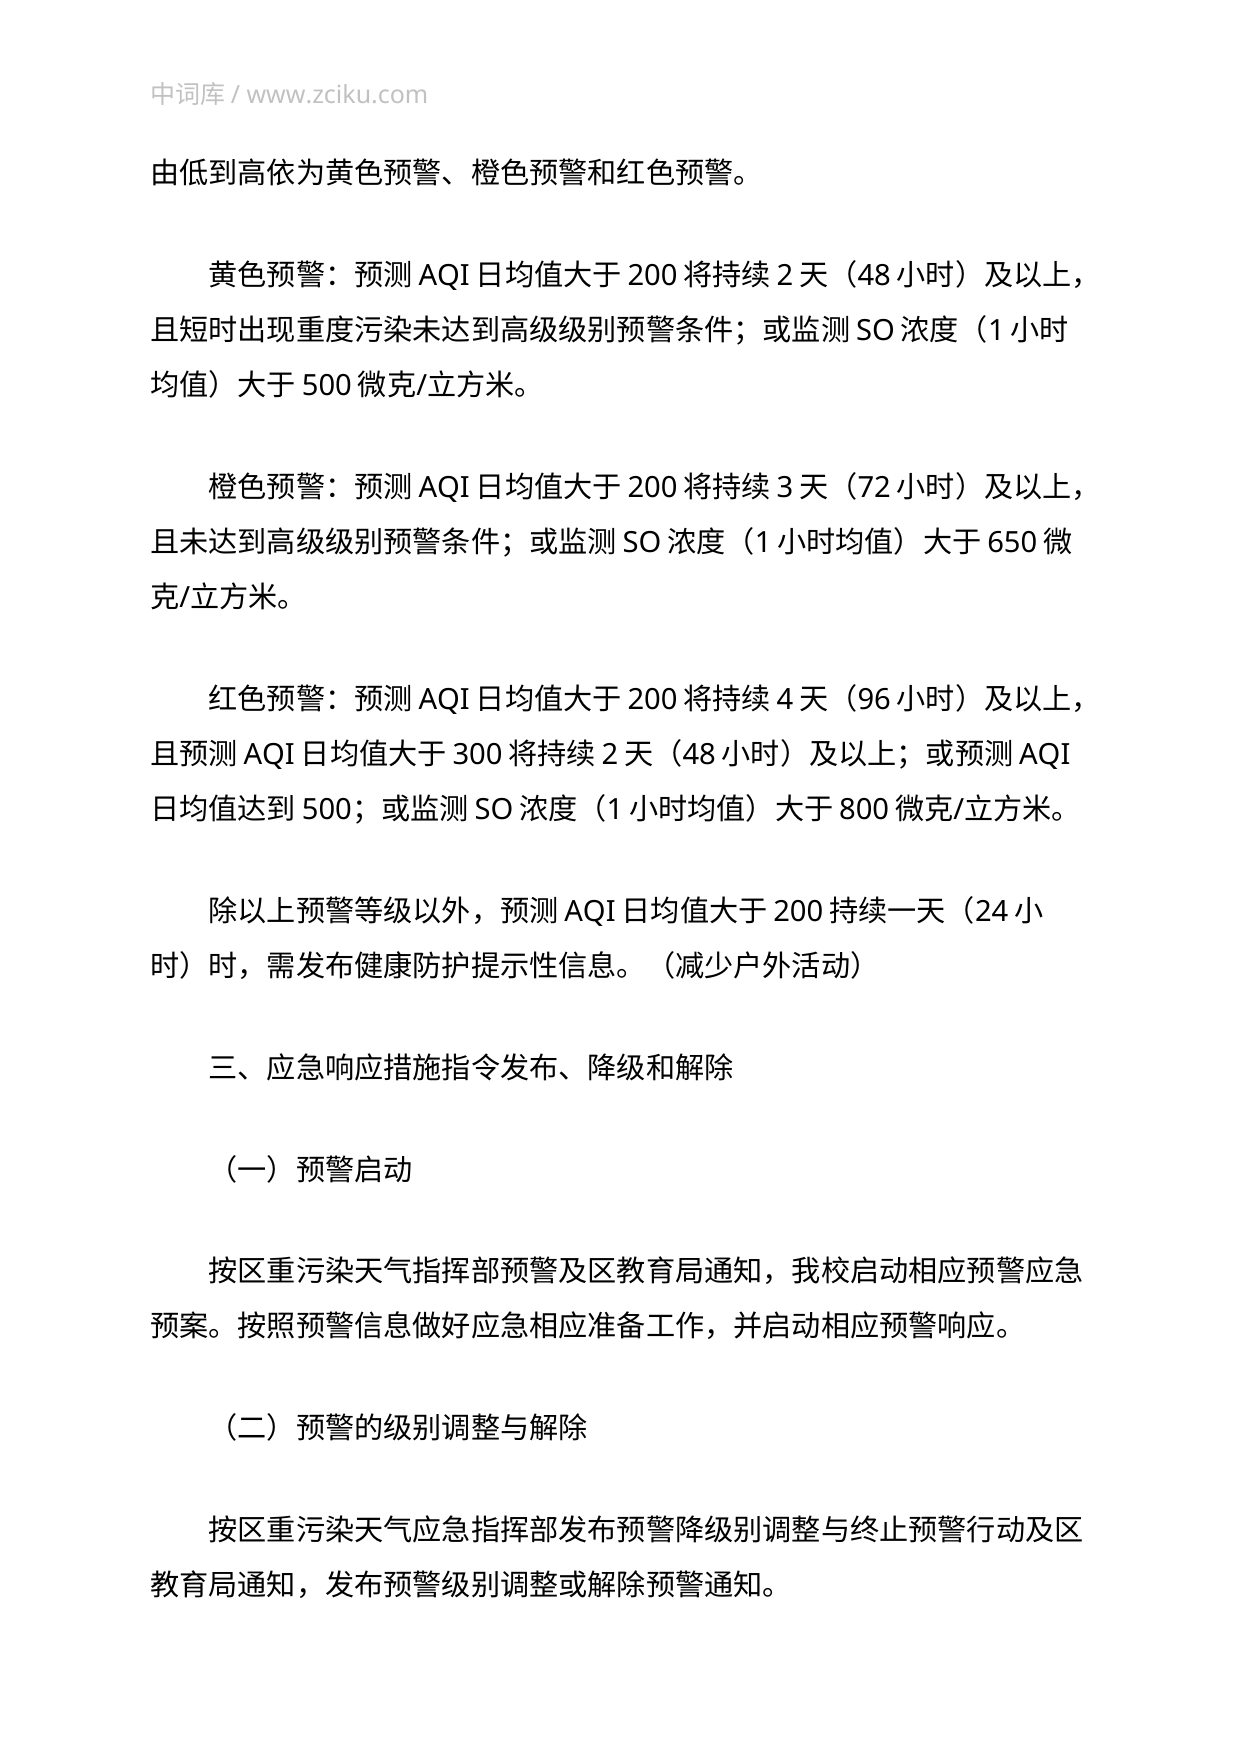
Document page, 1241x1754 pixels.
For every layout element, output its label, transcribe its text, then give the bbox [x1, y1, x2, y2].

text 按区重污染天气指挥部预警及区教育局通知，我校启动相应预警应急预案。按照预警信息做好应急相应准备工作，并启动相应预警响应。 [150, 1248, 1090, 1345]
text 橙色预警：预测AQI日均值大于200将持续3天（72小时）及以上，且未达到高级级别预警条件；或监测SO浓度（1小时均值）大于650微克/立方米。 [150, 464, 1090, 616]
text 除以上预警等级以外，预测AQI日均值大于200持续一天（24小时）时，需发布健康防护提示性信息。（减少户外活动） [150, 888, 1090, 985]
text 三、应急响应措施指令发布、降级和解除 [150, 1044, 1090, 1087]
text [150, 150, 1090, 192]
text （一）预警启动 [150, 1146, 1090, 1188]
text 按区重污染天气应急指挥部发布预警降级别调整与终止预警行动及区教育局通知，发布预警级别调整或解除预警通知。 [150, 1506, 1090, 1604]
text 红色预警：预测AQI日均值大于200将持续4天（96小时）及以上，且预测AQI日均值大于300将持续2天（48小时）及以上；或预测AQI日均值达到500；或监测SO浓度（1小时均值）大于800微克/立方米。 [150, 676, 1090, 828]
text （二）预警的级别调整与解除 [150, 1405, 1090, 1447]
text 黄色预警：预测AQI日均值大于200将持续2天（48小时）及以上，且短时出现重度污染未达到高级级别预警条件；或监测SO浓度（1小时均值）大于500微克/立方米。 [150, 252, 1090, 404]
